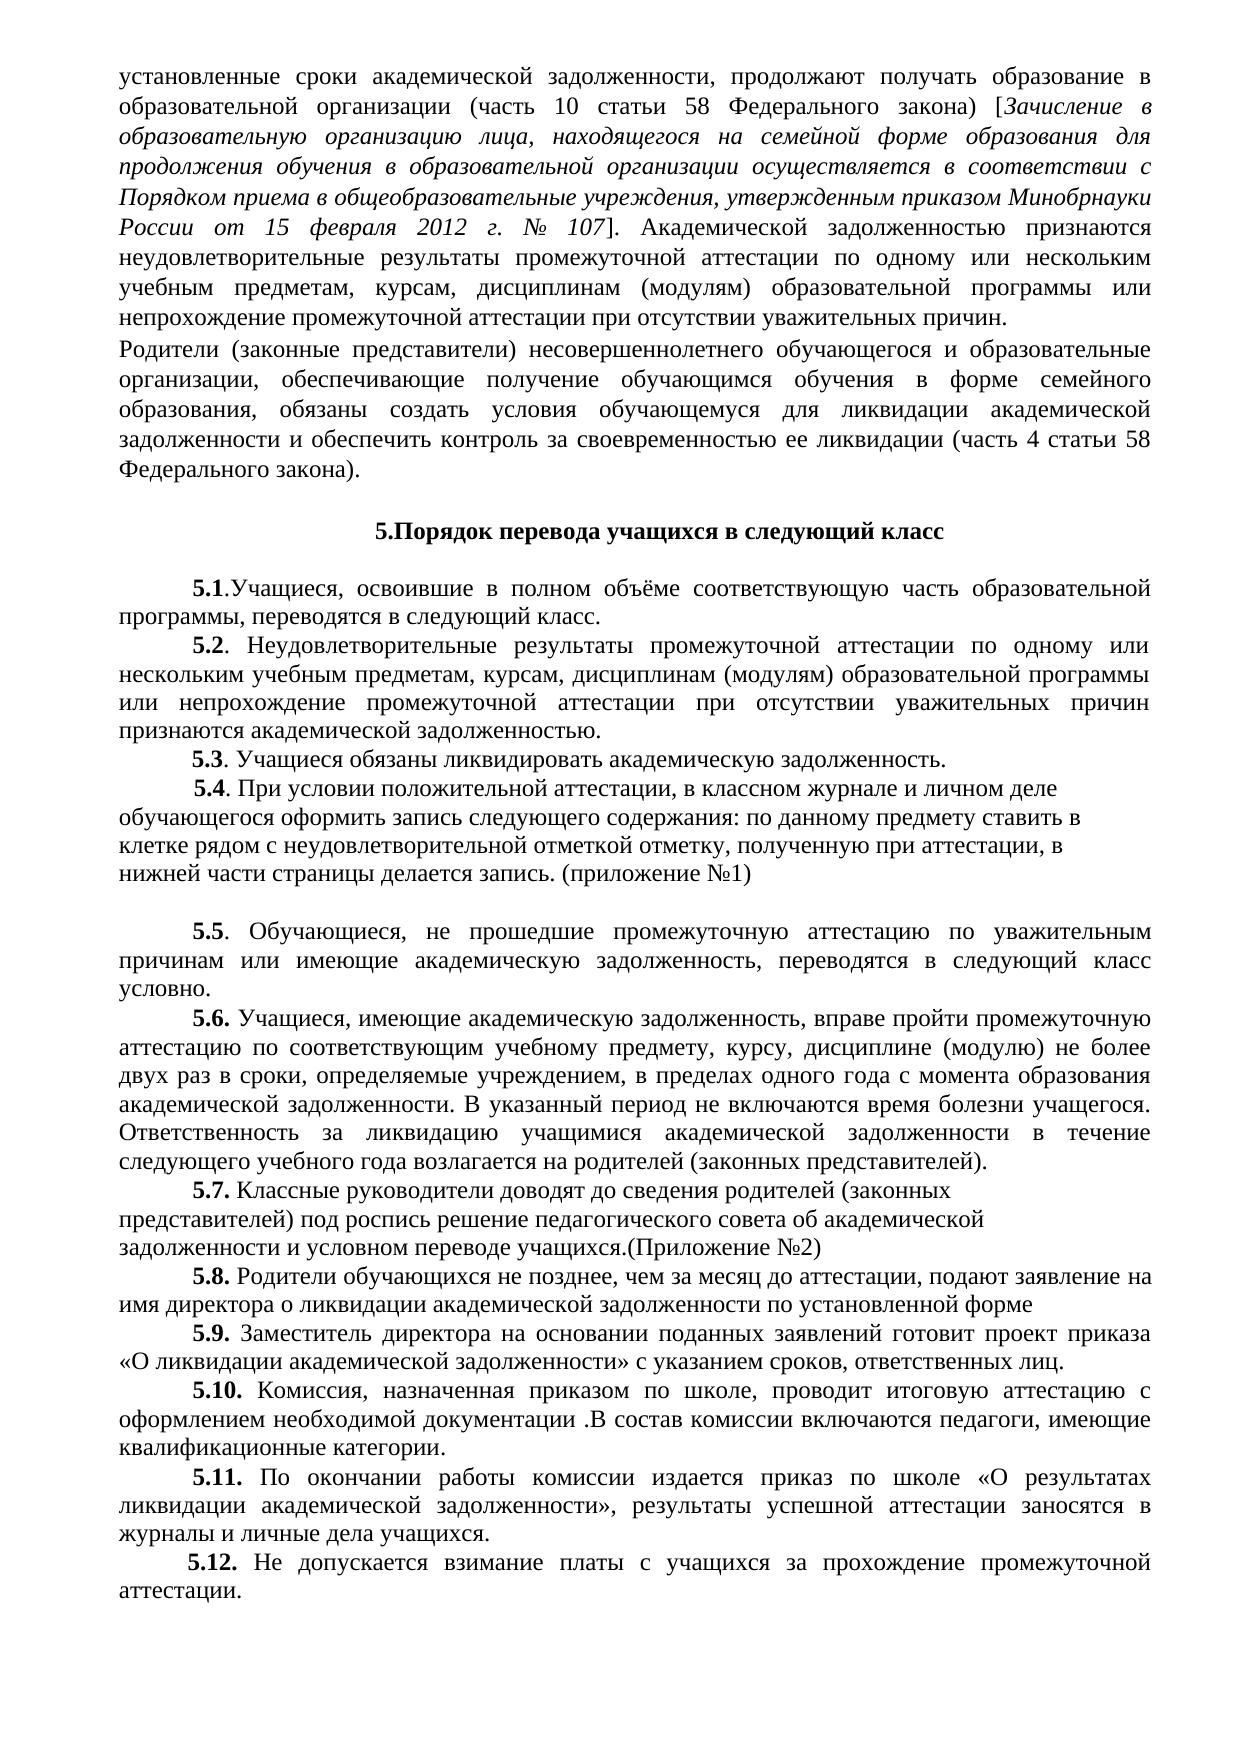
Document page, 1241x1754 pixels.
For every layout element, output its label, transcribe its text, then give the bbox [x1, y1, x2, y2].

text 5.Порядок перевода учащихся в следующий класс [375, 516, 1152, 544]
text 5.7. Классные руководители доводят до сведения родителей (законных представителей) под роспись решение педагогического совета об академической задолженности и условном переводе учащихся.(Приложение №2) [119, 1176, 1131, 1261]
text 5.12. Не допускается взимание платы с учащихся за прохождение промежуточной аттестации. [119, 1548, 1152, 1604]
text 5.2. Неудовлетворительные результаты промежуточной аттестации по одному или нескольким учебным предметам, курсам, дисциплинам (модулям) образовательной программы или непрохождение промежуточной аттестации при отсутствии уважительных причин признаются академической задолженностью. [119, 631, 1150, 744]
text 5.4. При условии положительной аттестации, в классном журнале и личном деле обучающегося оформить запись следующего содержания: по данному предмету ставить в клетке рядом с неудовлетворительной отметкой отметку, полученную при аттестации, в нижней части страницы делается запись. (приложение №1) [119, 774, 1094, 887]
text 5.9. Заместитель директора на основании поданных заявлений готовит проект приказа «О ликвидации академической задолженности» с указанием сроков, ответственных лиц. [119, 1319, 1152, 1375]
text Родители (законные представители) несовершеннолетнего обучающегося и образовательные организации, обеспечивающие получение обучающимся обучения в форме семейного образования, обязаны создать условия обучающемуся для ликвидации академической задолженности и обеспечить контроль за своевременностью ее ликвидации (часть 4 статьи 58 Федерального закона). [119, 334, 1152, 483]
text 5.1.Учащиеся, освоившие в полном объёме соответствующую часть образовательной программы, переводятся в следующий класс. [119, 574, 1152, 630]
text 5.3. Учащиеся обязаны ликвидировать академическую задолженность. [192, 744, 1152, 773]
text 5.11. По окончании работы комиссии издается приказ по школе «О результатах ликвидации академической задолженности», результаты успешной аттестации заносятся в журналы и личные дела учащихся. [119, 1462, 1152, 1547]
text установленные сроки академической задолженности, продолжают получать образование в образовательной организации (часть 10 статьи 58 Федерального закона) [Зачисление в образовательную организацию лица, находящегося на семейной форме образования для продолжения обучения в образовательной организации осуществляется в соответствии с Порядком приема в общеобразовательные учреждения, утвержденным приказом Минобрнауки России от 15 февраля 2012 г. № 107]. Академической задолженностью признаются неудовлетворительные результаты промежуточной аттестации по одному или нескольким учебным предметам, курсам, дисциплинам (модулям) образовательной программы или непрохождение промежуточной аттестации при отсутствии уважительных причин. [119, 61, 1152, 331]
text 5.5. Обучающиеся, не прошедшие промежуточную аттестацию по уважительным причинам или имеющие академическую задолженность, переводятся в следующий класс условно. [119, 917, 1152, 1002]
text 5.10. Комиссия, назначенная приказом по школе, проводит итоговую аттестацию с оформлением необходимой документации .В состав комиссии включаются педагоги, имеющие квалификационные категории. [119, 1376, 1152, 1461]
text 5.6. Учащиеся, имеющие академическую задолженность, вправе пройти промежуточную аттестацию по соответствующим учебному предмету, курсу, дисциплине (модулю) не более двух раз в сроки, определяемые учреждением, в пределах одного года с момента образования академической задолженности. В указанный период не включаются время болезни учащегося. Ответственность за ликвидацию учащимися академической задолженности в течение следующего учебного года возлагается на родителей (законных представителей). [119, 1003, 1152, 1174]
text 5.8. Родители обучающихся не позднее, чем за месяц до аттестации, подают заявление на имя директора о ликвидации академической задолженности по установленной форме [119, 1262, 1152, 1318]
